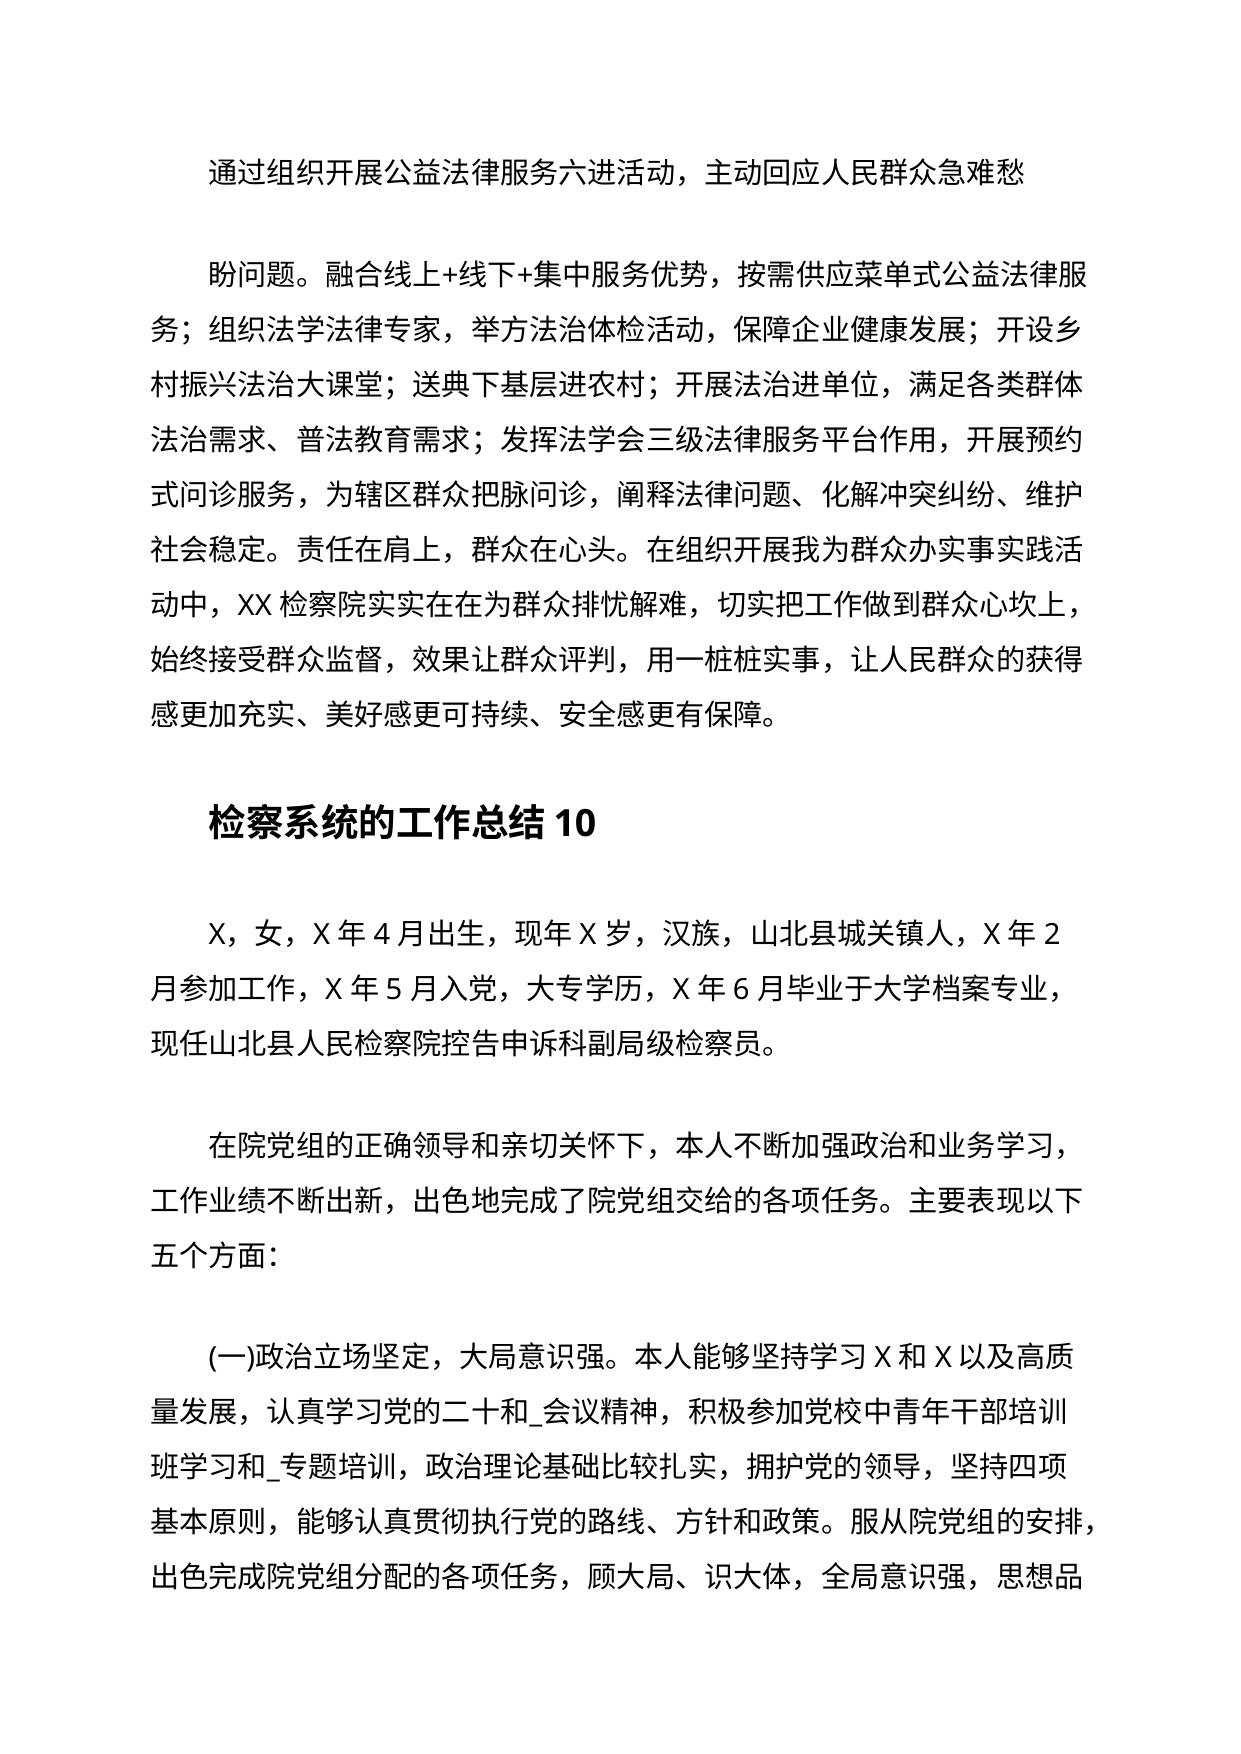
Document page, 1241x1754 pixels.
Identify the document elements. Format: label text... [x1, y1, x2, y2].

text X，女，X 年 4 月出生，现年 X 岁，汉族，山北县城关镇人，X 年 2 月参加工作，X 年 5 月入党，大专学历，X 年 6 月毕业于大学档案专业，现任山北县人民检察院控告申诉科副局级检察员。 [150, 911, 1090, 1063]
text 在院党组的正确领导和亲切关怀下，本人不断加强政治和业务学习，工作业绩不断出新，出色地完成了院党组交给的各项任务。主要表现以下五个方面： [150, 1122, 1090, 1274]
text 通过组织开展公益法律服务六进活动，主动回应人民群众急难愁 [150, 150, 1090, 192]
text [150, 1334, 1090, 1596]
text 盼问题。融合线上+线下+集中服务优势，按需供应菜单式公益法律服务；组织法学法律专家，举方法治体检活动，保障企业健康发展；开设乡村振兴法治大课堂；送典下基层进农村；开展法治进单位，满足各类群体法治需求、普法教育需求；发挥法学会三级法律服务平台作用，开展预约式问诊服务，为辖区群众把脉问诊，阐释法律问题、化解冲突纠纷、维护社会稳定。责任在肩上，群众在心头。在组织开展我为群众办实事实践活动中，XX 检察院实实在在为群众排忧解难，切实把工作做到群众心坎上，始终接受群众监督，效果让群众评判，用一桩桩实事，让人民群众的获得感更加充实、美好感更可持续、安全感更有保障。 [150, 252, 1090, 733]
text 检察系统的工作总结10 [150, 793, 1090, 847]
